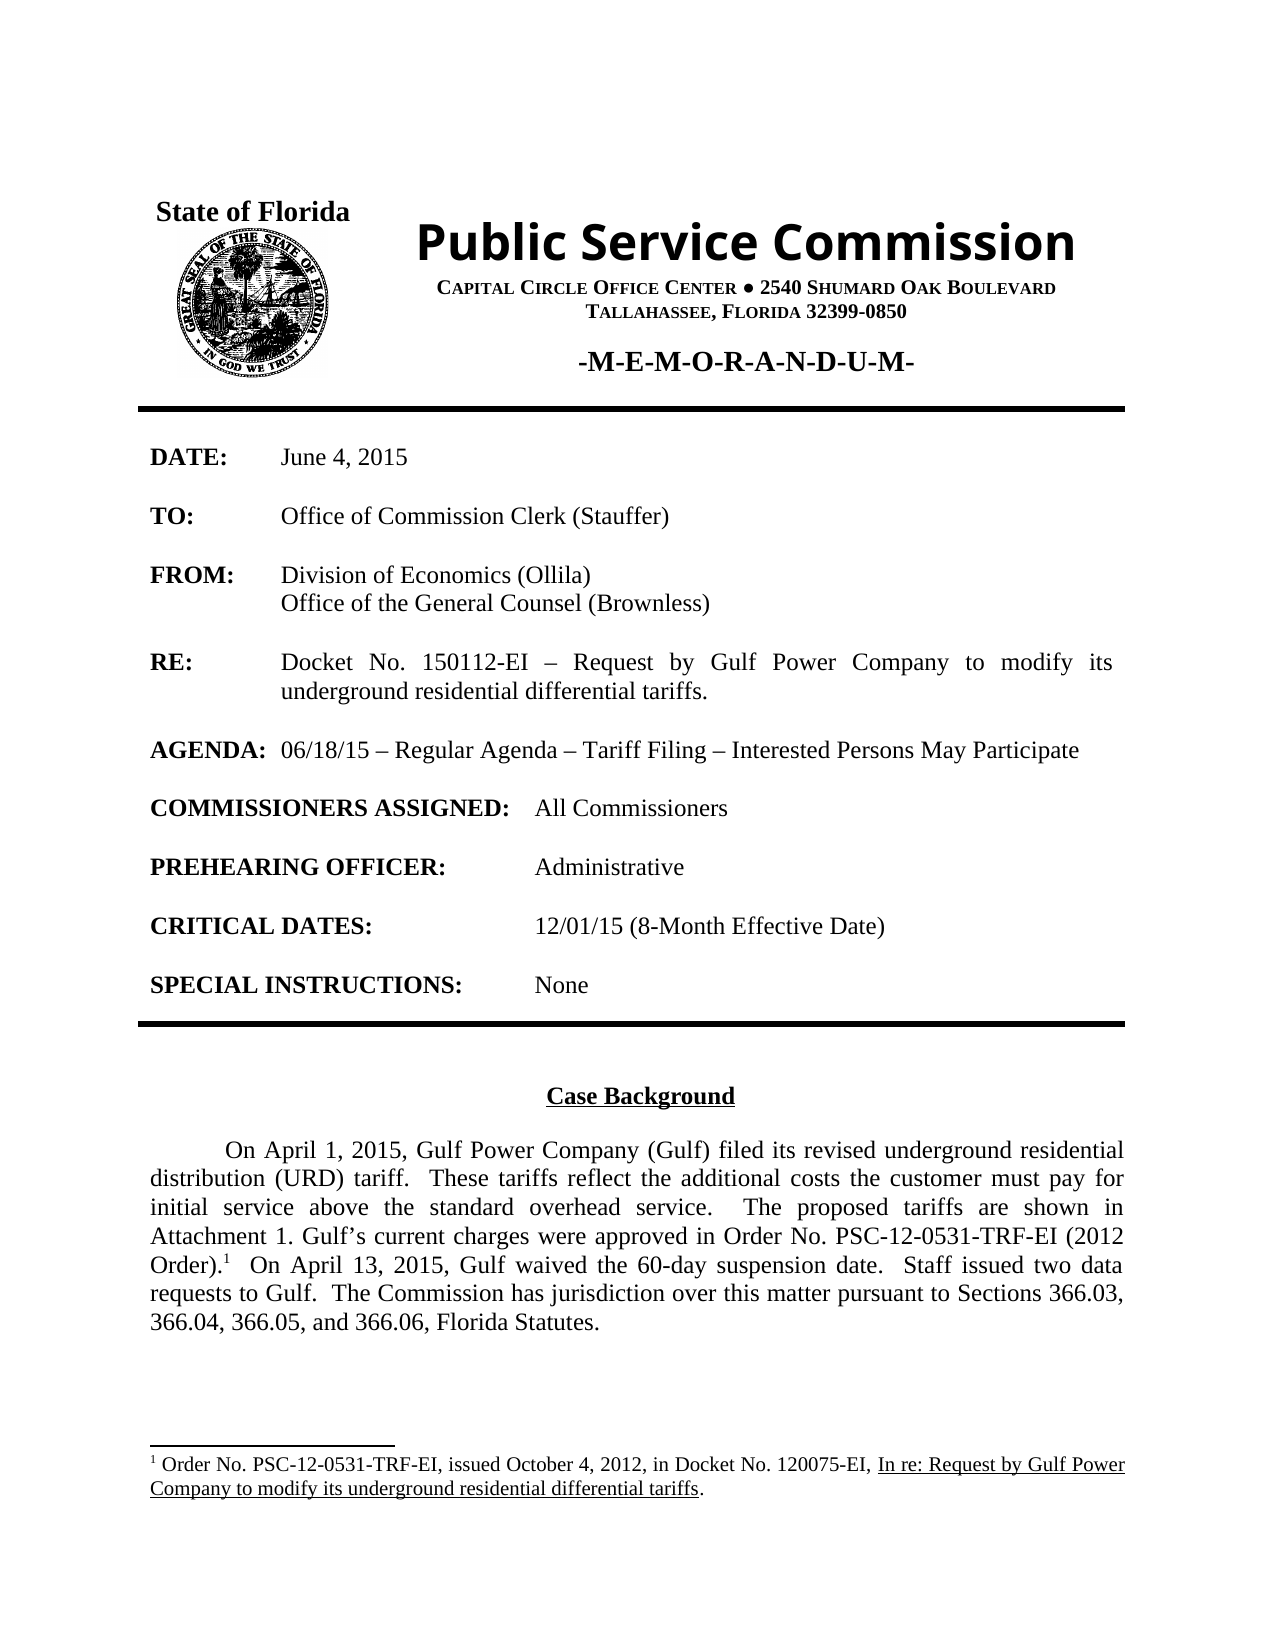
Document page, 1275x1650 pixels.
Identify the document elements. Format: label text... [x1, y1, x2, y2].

table_cell Office of Commission Clerk (Stauffer) [269, 471, 1125, 530]
table_cell Administrative [522, 822, 1125, 881]
table_cell PREHEARING OFFICER: [138, 822, 522, 881]
table_cell None [522, 940, 1125, 1021]
table_header Public Service Commission Capital Circle Office Center ● 2540 Shumard Oak Boulevard Tallahassee, Florida 32399-0850 -M-E-M-O-R-A-N-D-U-M- [367, 194, 1125, 406]
table_cell TO: [138, 471, 268, 530]
text On April 1, 2015, Gulf Power Company (Gulf) filed its revised underground residential distribution (URD) tariff. These tariffs reflect the additional costs the customer must pay for initial service above the standard overhead service. The proposed tariffs are shown in Attachment 1. Gulf’s current charges were approved in Order No. PSC-12-0531-TRF-EI (2012 Order). On April 13, 2015, Gulf waived the 60-day suspension date. Staff issued two data requests to Gulf. The Commission has jurisdiction over this matter pursuant to Sections 366.03, 366.04, 366.05, and 366.06, Florida Statutes. [150, 1135, 1125, 1336]
table_cell DATE: [138, 412, 268, 471]
picture [176, 227, 329, 378]
table_cell Division of Economics (Ollila) Office of the General Counsel (Brownless) [269, 530, 1125, 617]
table_cell SPECIAL INSTRUCTIONS: [138, 940, 522, 1021]
table_cell CRITICAL DATES: [138, 881, 522, 940]
table_cell FROM: [138, 530, 268, 617]
table_cell Docket No. 150112-EI – Request by Gulf Power Company to modify its underground residential differential tariffs. [269, 617, 1125, 705]
table_cell COMMISSIONERS ASSIGNED: [138, 764, 522, 822]
table_cell All Commissioners [522, 764, 1125, 822]
table_cell June 4, 2015 [269, 412, 1125, 471]
table_cell AGENDA: [138, 705, 268, 763]
table_cell 12/01/15 (8-Month Effective Date) [522, 881, 1125, 940]
table_header State of Florida [138, 194, 367, 406]
table_cell 06/18/15 – Regular Agenda – Tariff Filing – Interested Persons May Participate [269, 705, 1125, 763]
table_cell RE: [138, 617, 268, 705]
subtitle Case Background [150, 1081, 1125, 1110]
